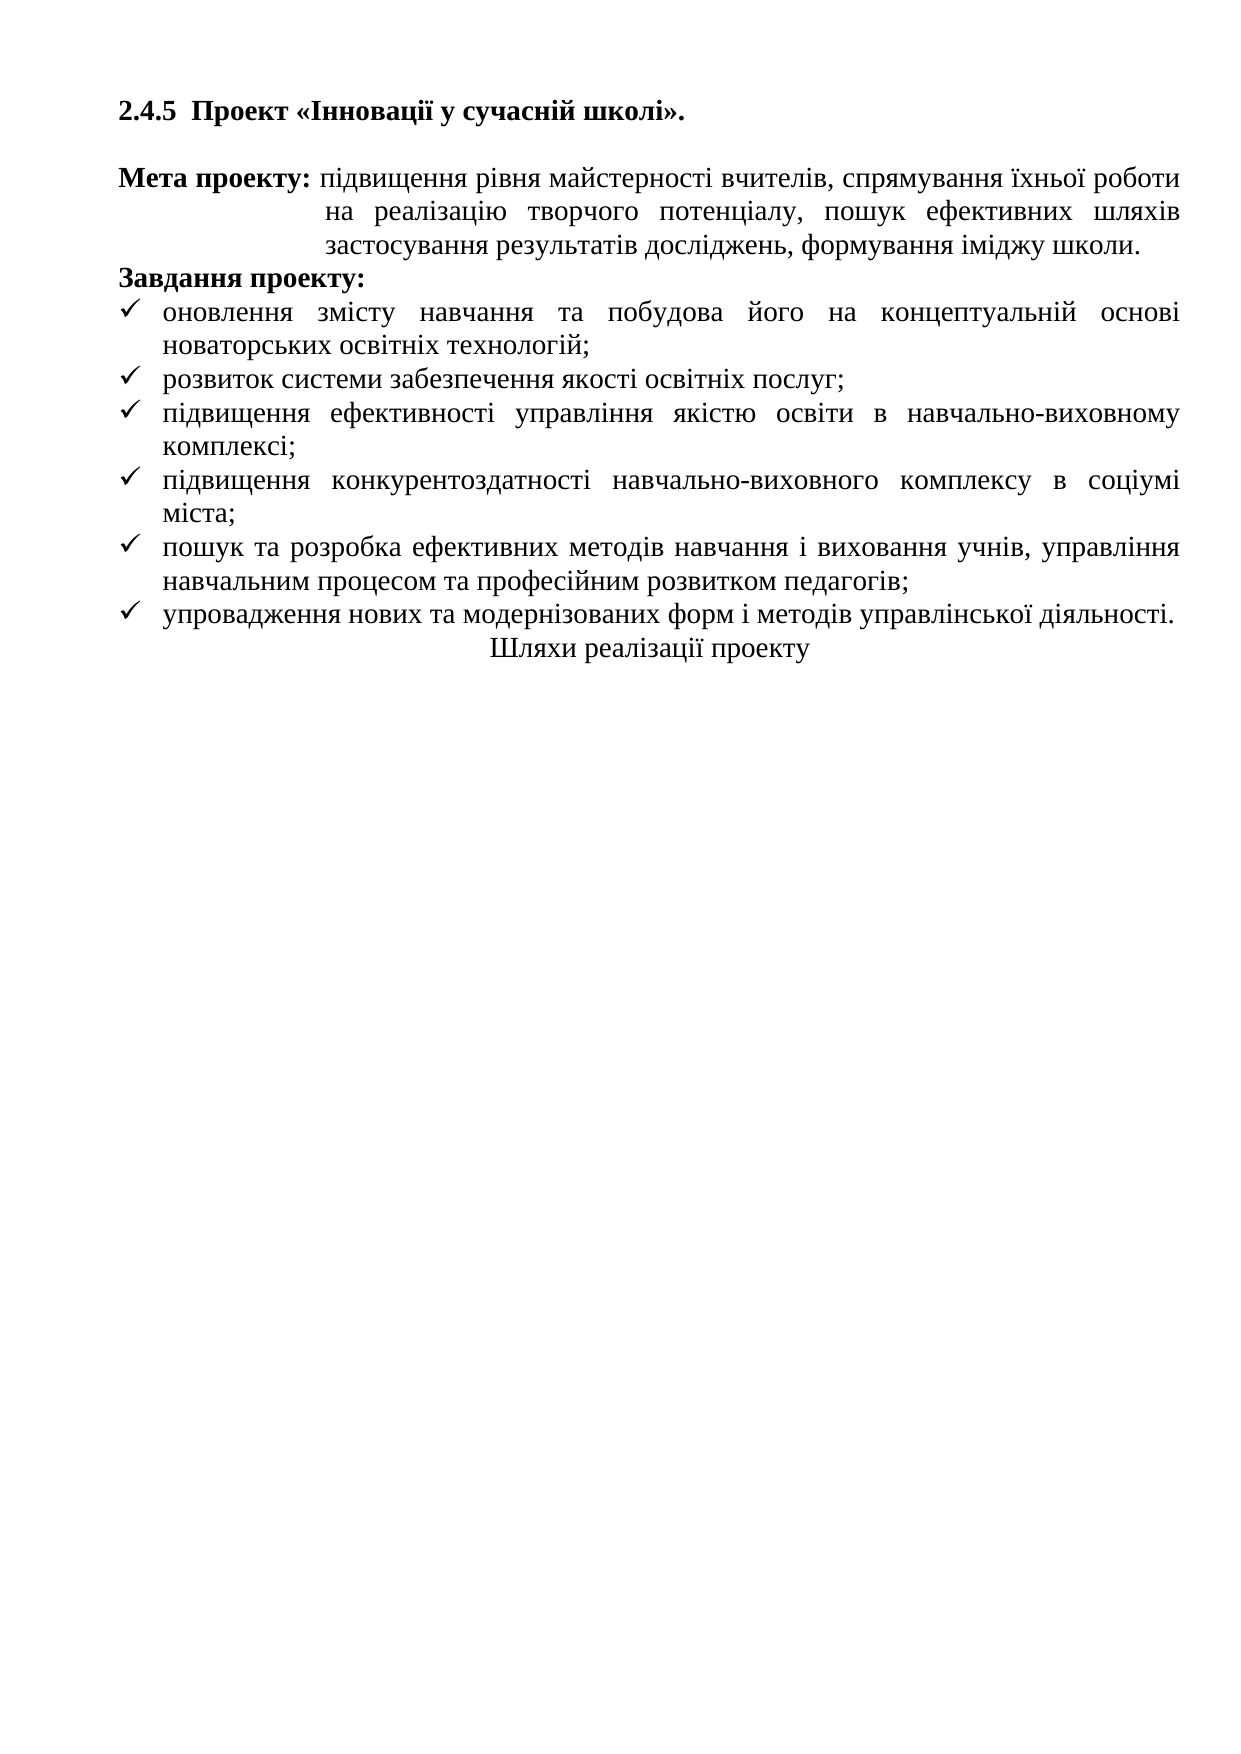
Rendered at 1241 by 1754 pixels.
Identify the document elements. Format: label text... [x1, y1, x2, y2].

text Завдання проекту: [118, 260, 1181, 294]
list підвищення конкурентоздатності навчально-виховного комплексу в соціумі міста; [118, 462, 1181, 529]
list оновлення змісту навчання та побудова його на концептуальній основі новаторських освітніх технологій; [118, 294, 1181, 361]
list упровадження нових та модернізованих форм і методів управлінської діяльності. [118, 596, 1181, 630]
list підвищення ефективності управління якістю освіти в навчально-виховному комплексі; [118, 395, 1181, 462]
list розвиток системи забезпечення якості освітніх послуг; [118, 361, 1181, 395]
text Шляхи реалізації проекту [118, 630, 1181, 663]
text Мета проекту: підвищення рівня майстерності вчителів, спрямування їхньої роботи на реалізацію творчого потенціалу, пошук ефективних шляхів застосування результатів досліджень, формування іміджу школи. [118, 160, 1181, 260]
list пошук та розробка ефективних методів навчання і виховання учнів, управління навчальним процесом та професійним розвитком педагогів; [118, 529, 1181, 596]
text 2.4.5 Проект «Інновації у сучасній школі». [118, 93, 1181, 126]
